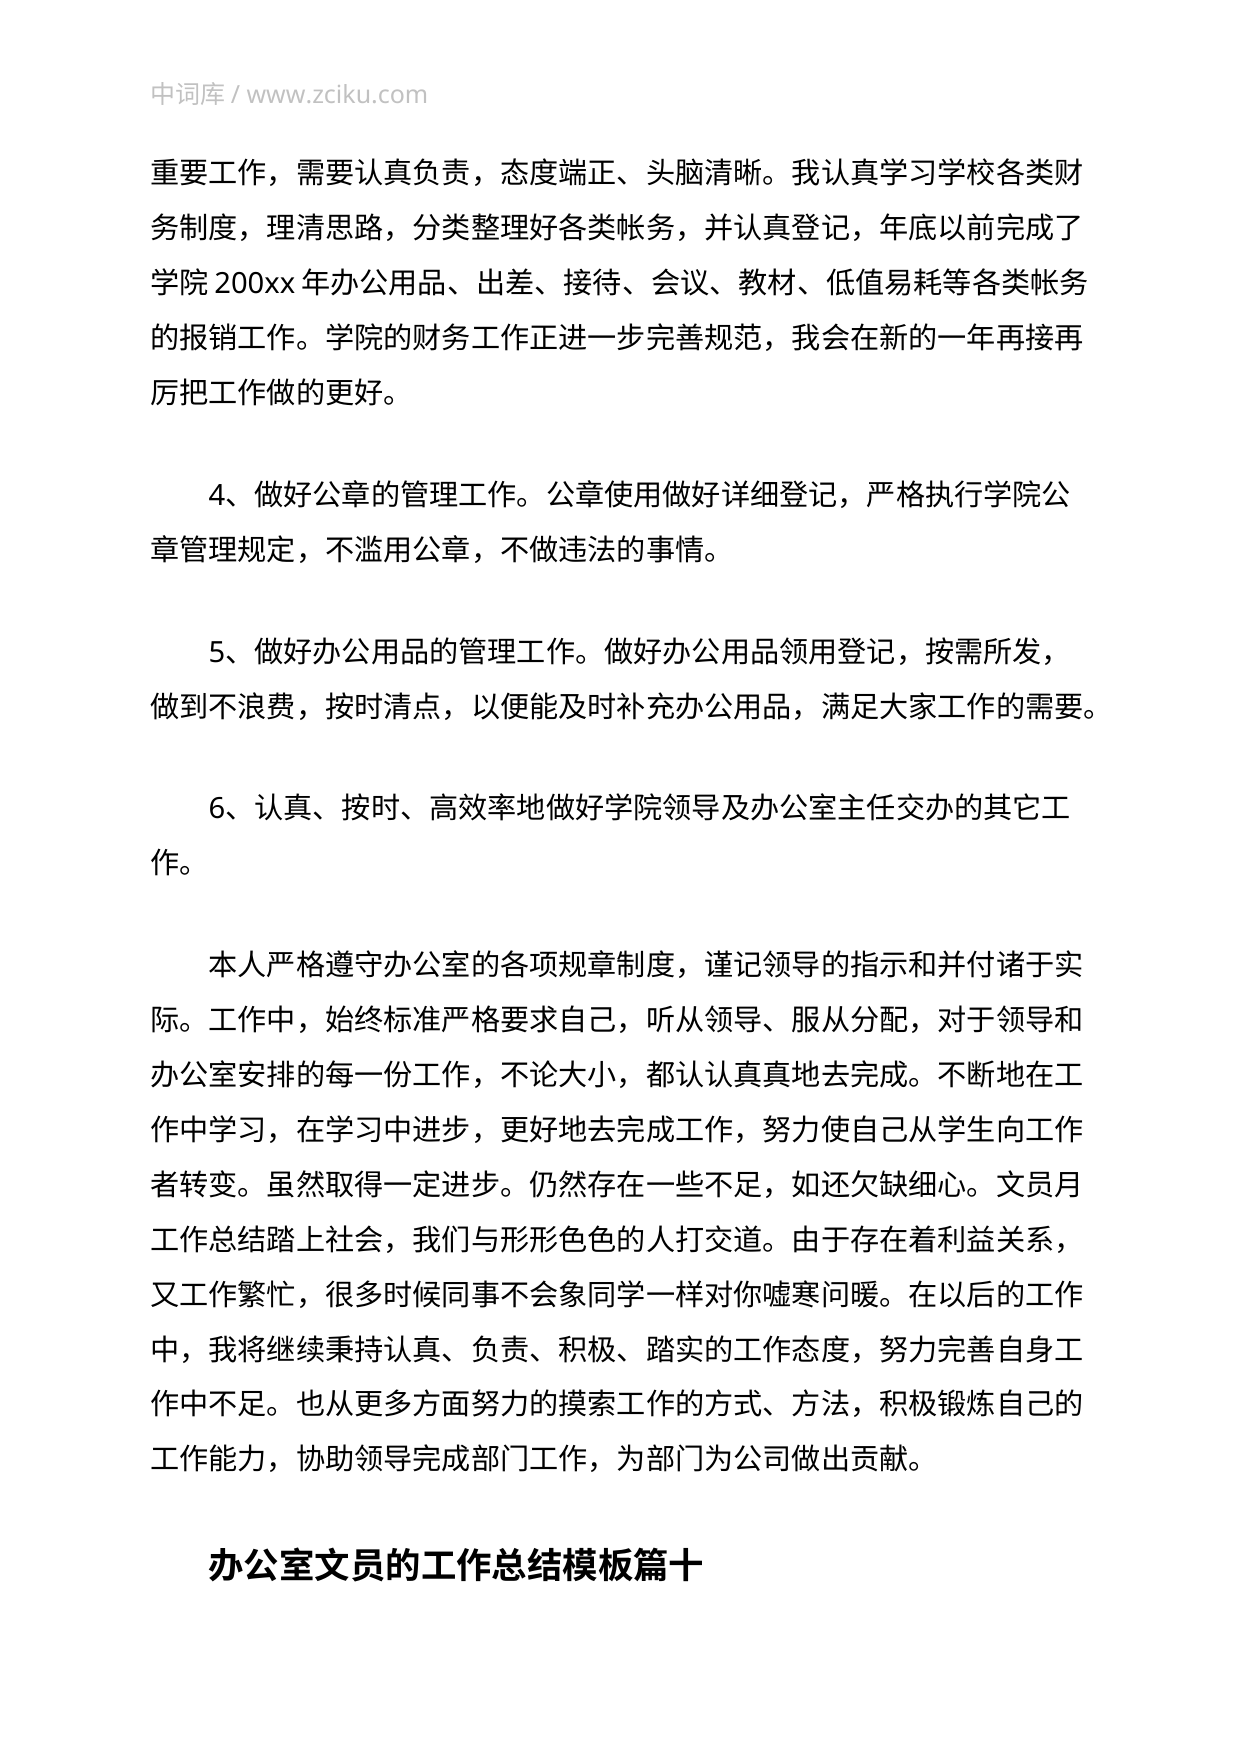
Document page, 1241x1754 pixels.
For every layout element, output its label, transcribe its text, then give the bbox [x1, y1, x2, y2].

text 6、认真、按时、高效率地做好学院领导及办公室主任交办的其它工作。 [150, 785, 1090, 882]
text 4、做好公章的管理工作。公章使用做好详细登记，严格执行学院公章管理规定，不滥用公章，不做违法的事情。 [150, 471, 1090, 569]
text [150, 150, 1090, 412]
text 本人严格遵守办公室的各项规章制度，谨记领导的指示和并付诸于实际。工作中，始终标准严格要求自己，听从领导、服从分配，对于领导和办公室安排的每一份工作，不论大小，都认认真真地去完成。不断地在工作中学习，在学习中进步，更好地去完成工作，努力使自己从学生向工作者转变。虽然取得一定进步。仍然存在一些不足，如还欠缺细心。文员月工作总结踏上社会，我们与形形色色的人打交道。由于存在着利益关系，又工作繁忙，很多时候同事不会象同学一样对你嘘寒问暖。在以后的工作中，我将继续秉持认真、负责、积极、踏实的工作态度，努力完善自身工作中不足。也从更多方面努力的摸索工作的方式、方法，积极锻炼自己的工作能力，协助领导完成部门工作，为部门为公司做出贡献。 [150, 942, 1090, 1478]
text 5、做好办公用品的管理工作。做好办公用品领用登记，按需所发，做到不浪费，按时清点，以便能及时补充办公用品，满足大家工作的需要。 [150, 628, 1090, 726]
text 办公室文员的工作总结模板篇十 [150, 1538, 1090, 1589]
